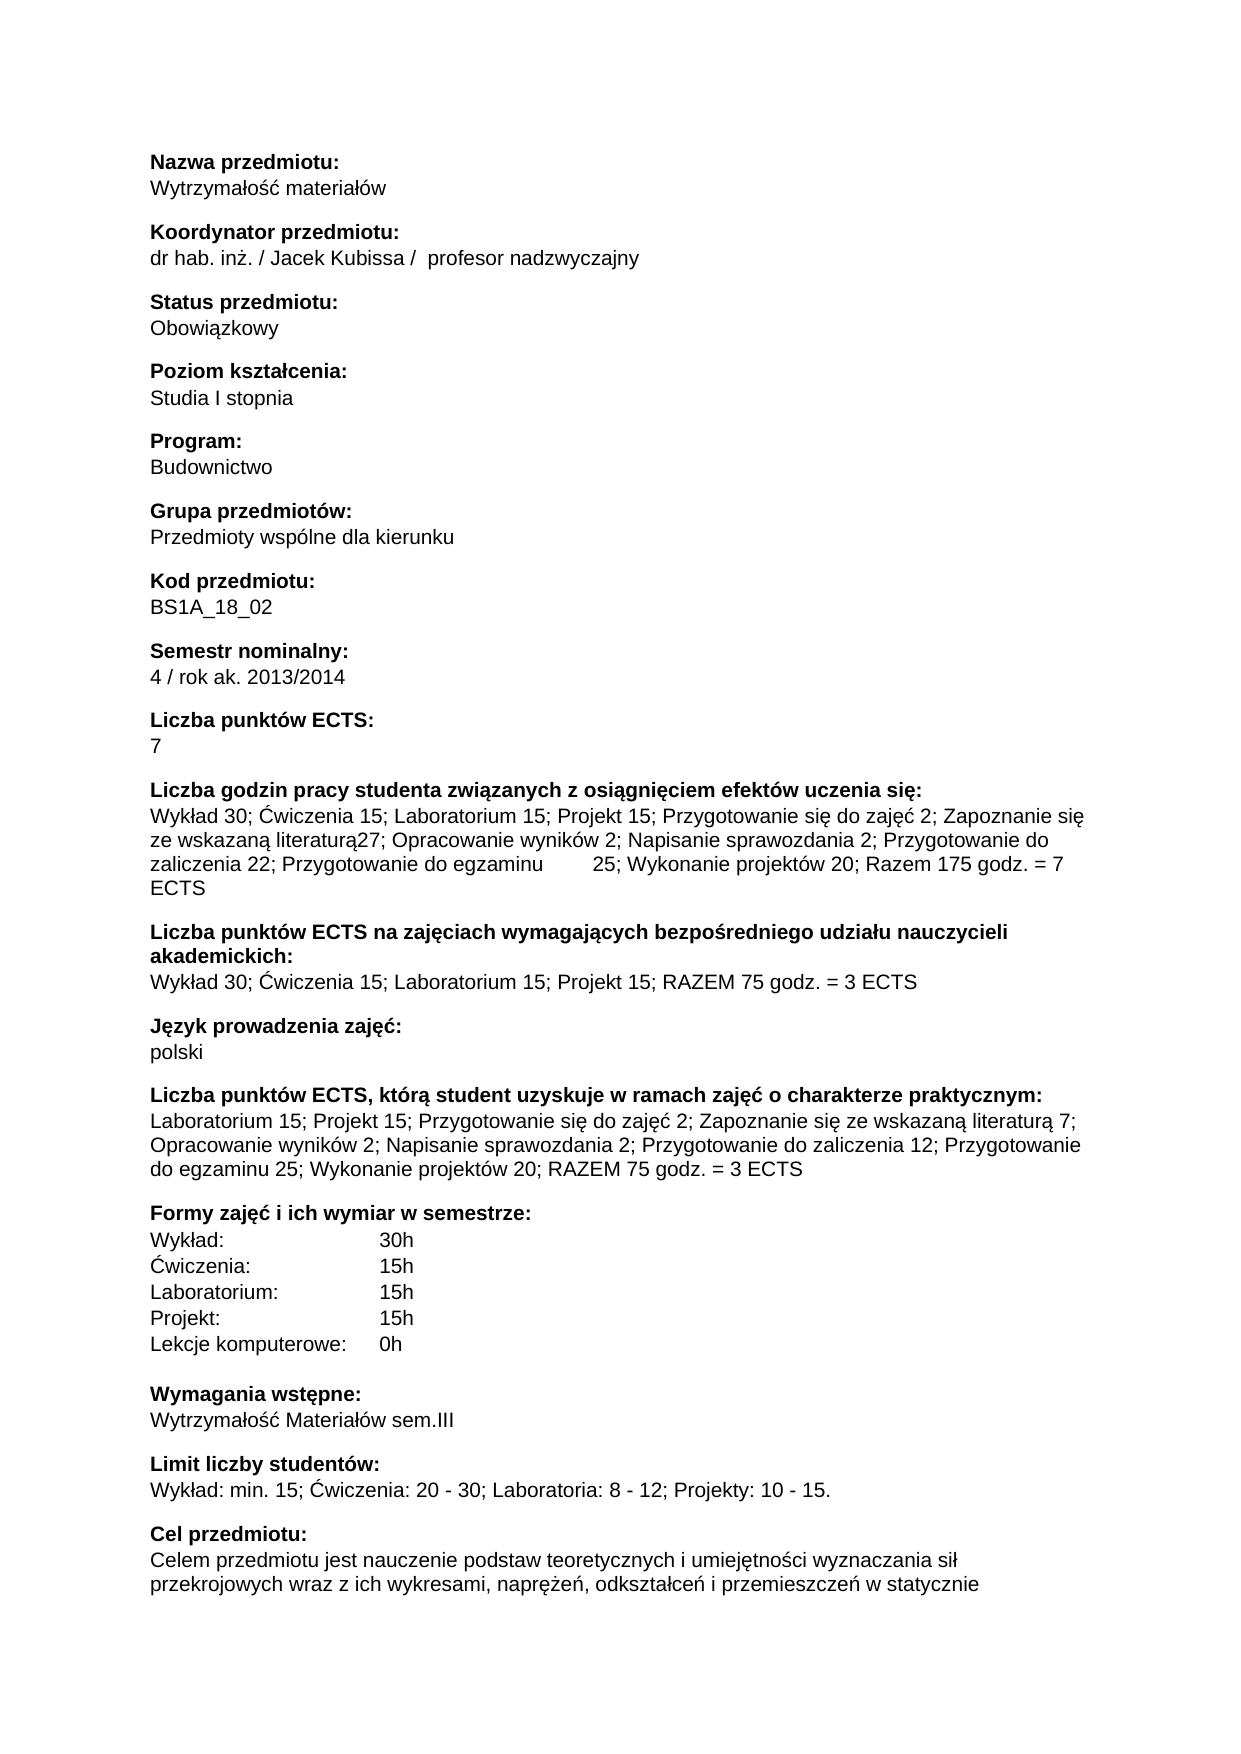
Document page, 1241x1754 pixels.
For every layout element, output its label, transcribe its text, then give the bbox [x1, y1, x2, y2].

text Język prowadzenia zajęć: [150, 1013, 1090, 1037]
text Semestr nominalny: [150, 638, 1090, 662]
text Wykład: min. 15; Ćwiczenia: 20 - 30; Laboratoria: 8 - 12; Projekty: 10 - 15. [150, 1478, 1090, 1502]
text Nazwa przedmiotu: [150, 150, 1090, 174]
text Liczba punktów ECTS: [150, 708, 1090, 732]
text Program: [150, 429, 1090, 453]
text Cel przedmiotu: [150, 1521, 1090, 1545]
text Budownictwo [150, 455, 1090, 479]
text BS1A_18_02 [150, 595, 1090, 619]
table_header 30h [369, 1228, 597, 1252]
text polski [150, 1039, 1090, 1063]
text Wykład 30; Ćwiczenia 15; Laboratorium 15; Projekt 15; Przygotowanie się do zajęć 2; Zapoznanie się ze wskazaną literaturą27; Opracowanie wyników 2; Napisanie sprawozdania 2; Przygotowanie do zaliczenia 22; Przygotowanie do egzaminu 25; Wykonanie projektów 20; Razem 175 godz. = 7 ECTS [150, 804, 1090, 900]
text Formy zajęć i ich wymiar w semestrze: [150, 1201, 1090, 1225]
text Przedmioty wspólne dla kierunku [150, 525, 1090, 549]
text Obowiązkowy [150, 316, 1090, 339]
text dr hab. inż. / Jacek Kubissa / profesor nadzwyczajny [150, 246, 1090, 270]
text 7 [150, 734, 1090, 758]
table_cell Ćwiczenia: [140, 1254, 367, 1278]
text Laboratorium 15; Projekt 15; Przygotowanie się do zajęć 2; Zapoznanie się ze wskazaną literaturą 7; Opracowanie wyników 2; Napisanie sprawozdania 2; Przygotowanie do zaliczenia 12; Przygotowanie do egzaminu 25; Wykonanie projektów 20; RAZEM 75 godz. = 3 ECTS [150, 1109, 1090, 1181]
text Kod przedmiotu: [150, 569, 1090, 593]
table_cell Laboratorium: [140, 1280, 367, 1304]
text Wykład 30; Ćwiczenia 15; Laboratorium 15; Projekt 15; RAZEM 75 godz. = 3 ECTS [150, 970, 1090, 994]
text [150, 1547, 1090, 1595]
text 4 / rok ak. 2013/2014 [150, 664, 1090, 688]
text Grupa przedmiotów: [150, 499, 1090, 523]
table_cell 15h [369, 1252, 597, 1278]
text Poziom kształcenia: [150, 359, 1090, 383]
text Wytrzymałość Materiałów sem.III [150, 1408, 1090, 1432]
table_header Wykład: [140, 1228, 367, 1252]
table_cell 15h [369, 1278, 597, 1304]
table_cell 0h [369, 1330, 597, 1356]
text Koordynator przedmiotu: [150, 220, 1090, 244]
text Liczba godzin pracy studenta związanych z osiągnięciem efektów uczenia się: [150, 778, 1090, 802]
text Liczba punktów ECTS, którą student uzyskuje w ramach zajęć o charakterze praktycznym: [150, 1083, 1090, 1107]
table_cell 15h [369, 1304, 597, 1330]
text Limit liczby studentów: [150, 1452, 1090, 1476]
table_cell Lekcje komputerowe: [140, 1332, 367, 1356]
text Status przedmiotu: [150, 289, 1090, 313]
text Liczba punktów ECTS na zajęciach wymagających bezpośredniego udziału nauczycieli akademickich: [150, 920, 1090, 968]
text Wymagania wstępne: [150, 1382, 1090, 1406]
table_cell Projekt: [140, 1306, 367, 1330]
text Wytrzymałość materiałów [150, 176, 1090, 200]
text Studia I stopnia [150, 385, 1090, 409]
